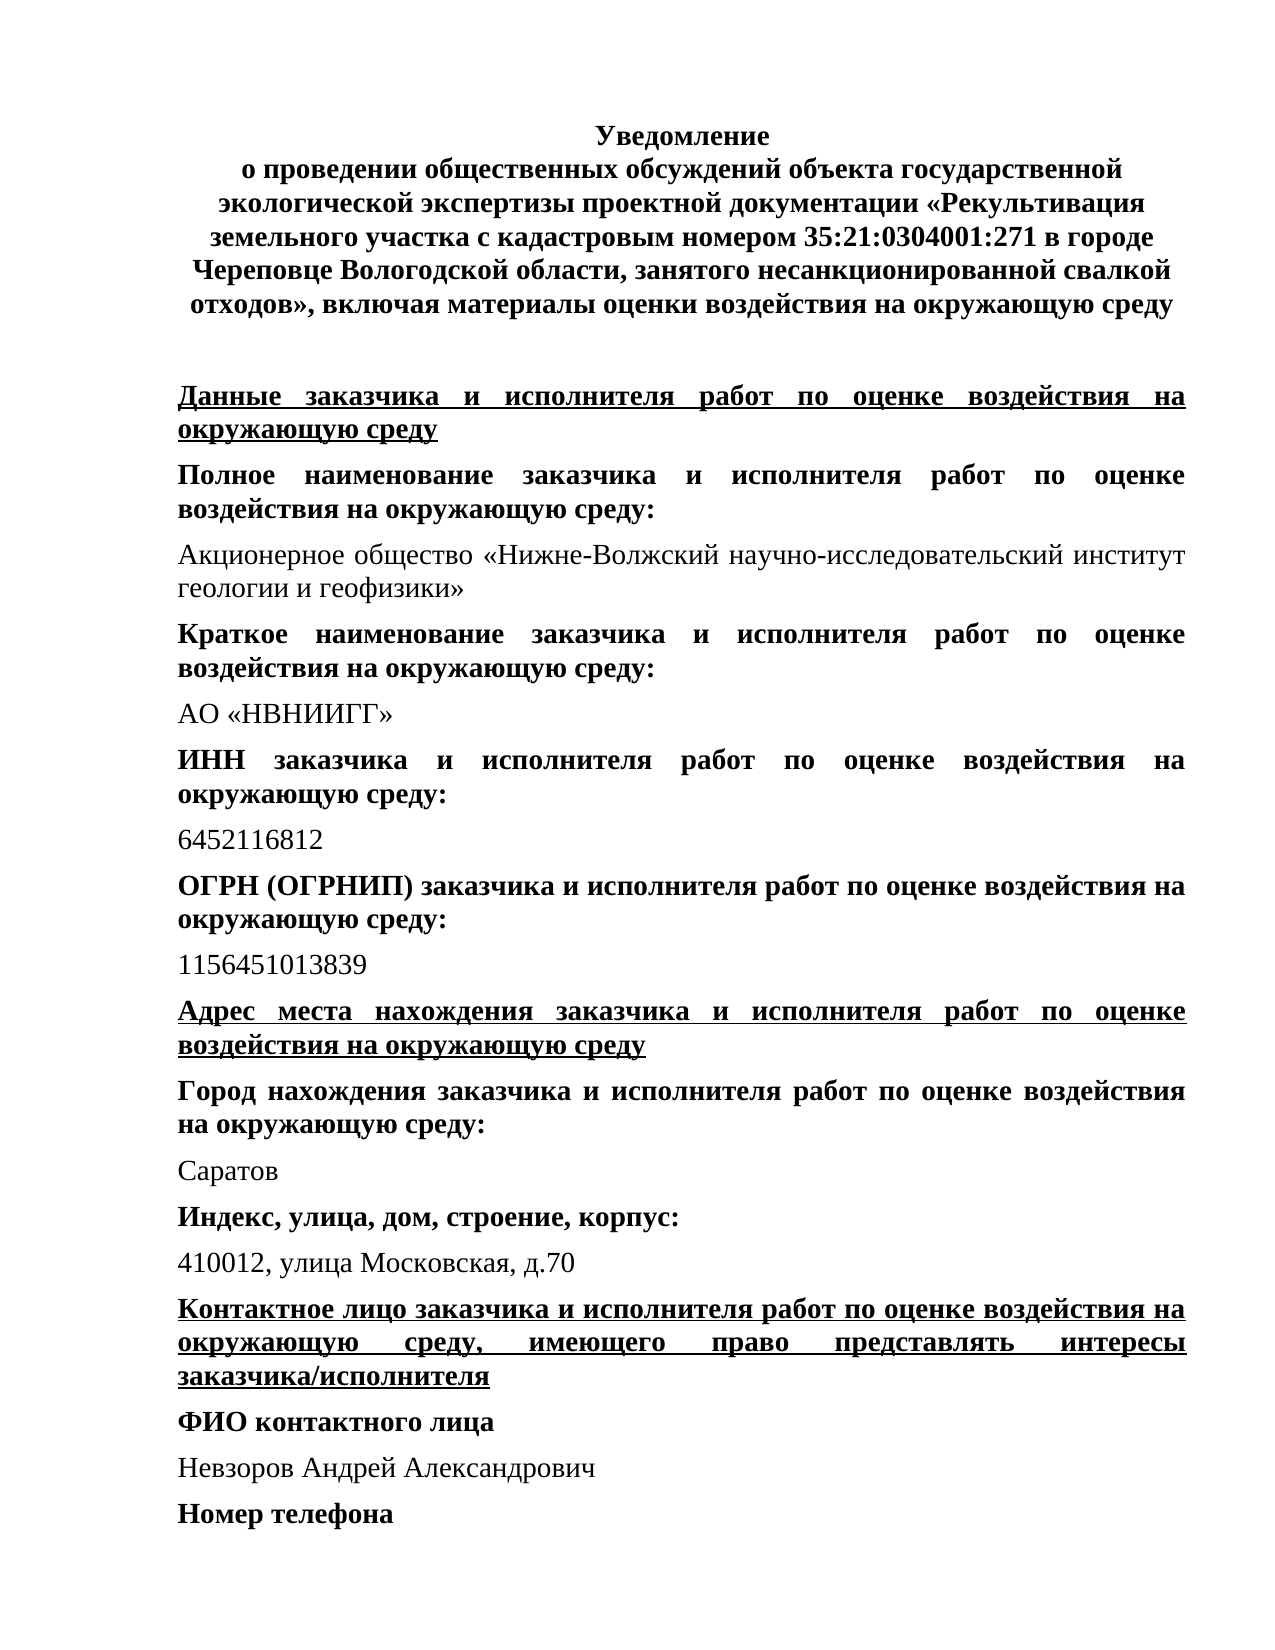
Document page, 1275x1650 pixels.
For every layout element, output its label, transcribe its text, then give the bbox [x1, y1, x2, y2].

text Уведомление [177, 118, 1186, 152]
text Адрес места нахождения заказчика и исполнителя работ по оценке воздействия на окружающую среду [177, 1024, 1186, 1061]
text о проведении общественных обсуждений объекта государственной экологической экспертизы проектной документации «Рекультивация земельного участка с кадастровым номером 35:21:0304001:271 в городе Череповце Вологодской области, занятого несанкционированной свалкой отходов», включая материалы оценки воздействия на окружающую среду [177, 152, 1186, 319]
text Адрес места нахождения заказчика и исполнителя работ по оценке воздействия на окружающую среду [177, 993, 1186, 1023]
text Данные заказчика и исполнителя работ по оценке воздействия на окружающую среду [177, 409, 1186, 445]
text Индекс, улица, дом, строение, корпус: [177, 1199, 1186, 1232]
text Контактное лицо заказчика и исполнителя работ по оценке воздействия на окружающую среду, имеющего право представлять интересы заказчика/исполнителя [177, 1354, 1186, 1391]
text Невзоров Андрей Александрович [177, 1450, 1186, 1483]
text Контактное лицо заказчика и исполнителя работ по оценке воздействия на окружающую среду, имеющего право представлять интересы заказчика/исполнителя [177, 1321, 1186, 1353]
text ОГРН (ОГРНИП) заказчика и исполнителя работ по оценке воздействия на окружающую среду: [177, 868, 1186, 935]
text Данные заказчика и исполнителя работ по оценке воздействия на окружающую среду [177, 378, 1186, 407]
text АО «НВНИИГГ» [177, 696, 1186, 730]
text Контактное лицо заказчика и исполнителя работ по оценке воздействия на окружающую среду, имеющего право представлять интересы заказчика/исполнителя [177, 1291, 1186, 1320]
text Саратов [177, 1153, 1186, 1186]
text Город нахождения заказчика и исполнителя работ по оценке воздействия на окружающую среду: [177, 1073, 1186, 1140]
text ИНН заказчика и исполнителя работ по оценке воздействия на окружающую среду: [177, 742, 1186, 809]
text Краткое наименование заказчика и исполнителя работ по оценке воздействия на окружающую среду: [177, 617, 1186, 684]
text 410012, улица Московская, д.70 [177, 1245, 1186, 1278]
text 6452116812 [177, 822, 1186, 855]
text 1156451013839 [177, 947, 1186, 981]
text Номер телефона [177, 1496, 1186, 1529]
text ФИО контактного лица [177, 1404, 1186, 1437]
text Акционерное общество «Нижне-Волжский научно-исследовательский институт геологии и геофизики» [177, 537, 1186, 604]
text Полное наименование заказчика и исполнителя работ по оценке воздействия на окружающую среду: [177, 457, 1186, 524]
